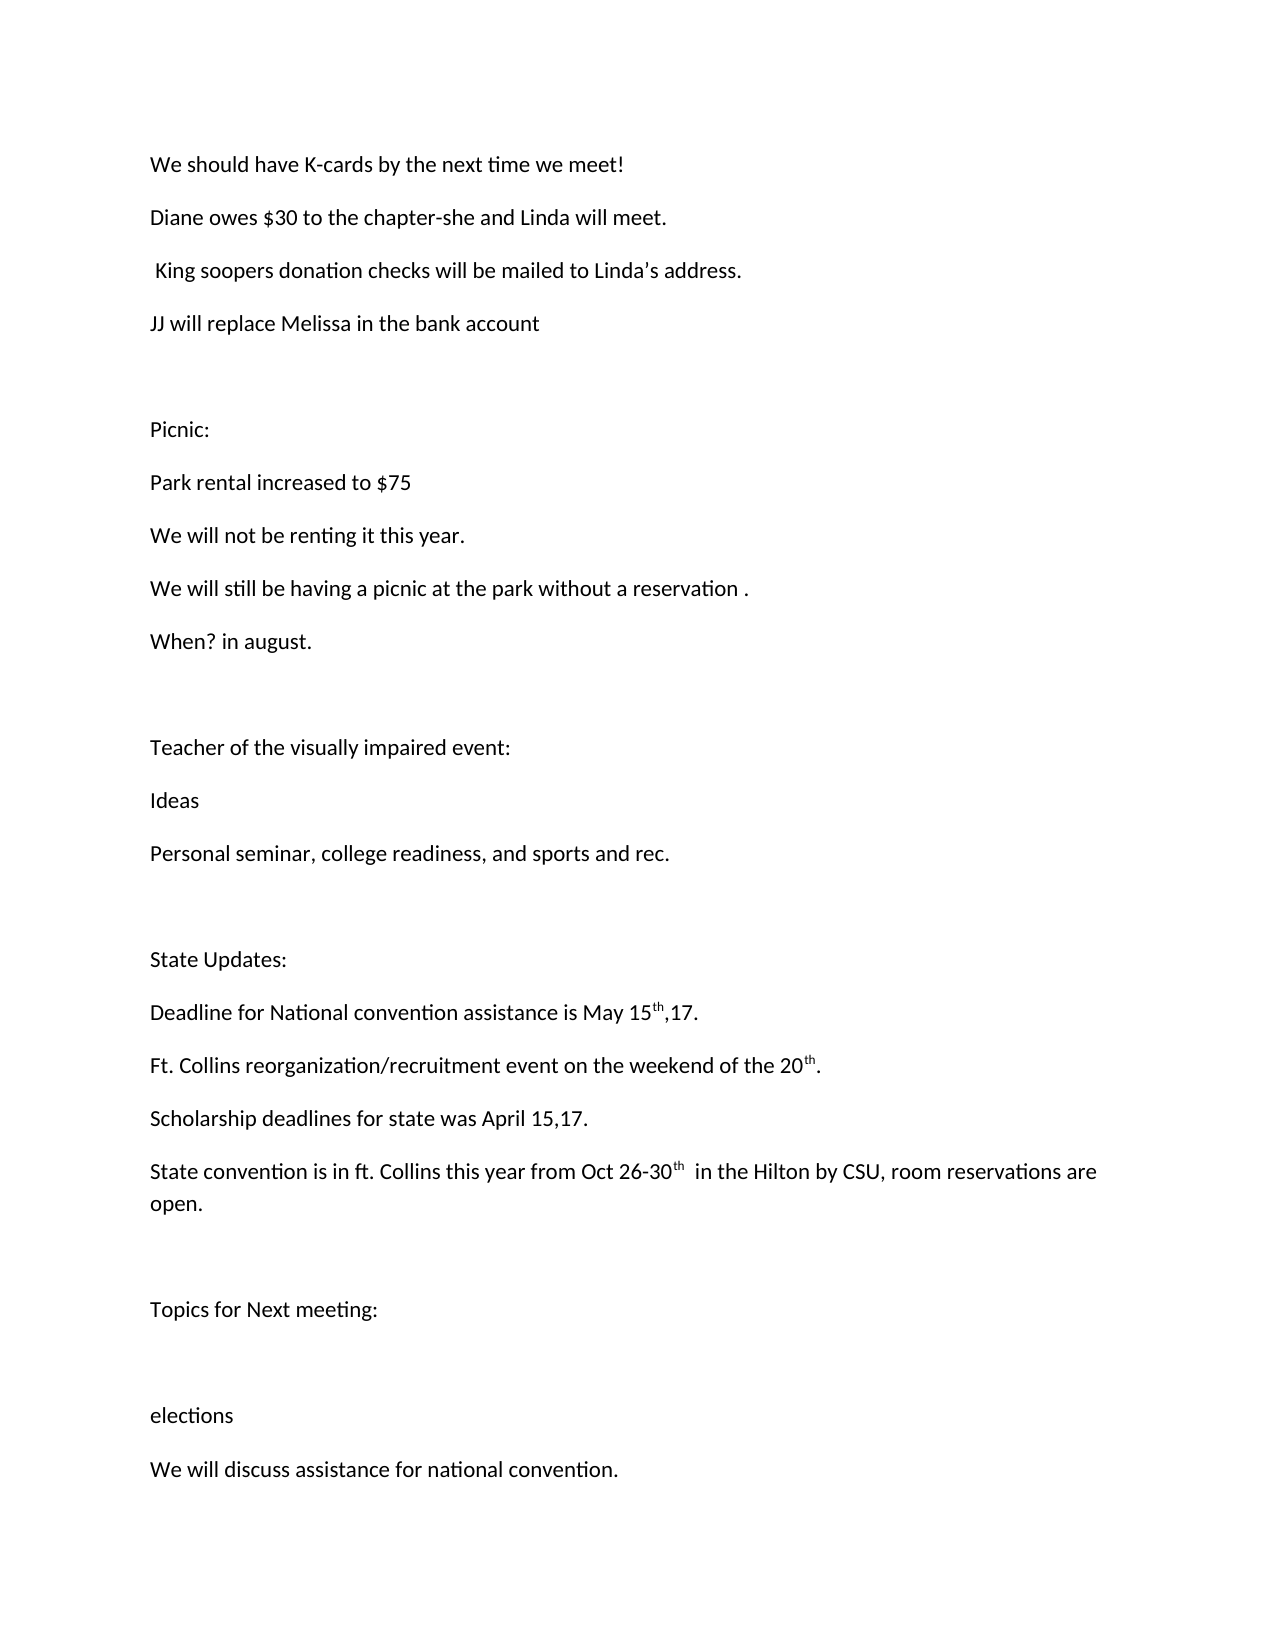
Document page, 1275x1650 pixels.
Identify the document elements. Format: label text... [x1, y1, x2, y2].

text Topics for Next meeting: [150, 1296, 1125, 1324]
text We should have K-cards by the next time we meet! [150, 150, 1125, 178]
text We will discuss assistance for national convention. [150, 1455, 1125, 1483]
text We will still be having a picnic at the park without a reservation . [150, 574, 1125, 602]
text King soopers donation checks will be mailed to Linda’s address. [150, 256, 1125, 284]
text Park rental increased to $75 [150, 468, 1125, 496]
text We will not be renting it this year. [150, 521, 1125, 549]
text Picnic: [150, 415, 1125, 443]
text State Updates: [150, 945, 1125, 973]
text elections [150, 1402, 1125, 1430]
text State convention is in ft. Collins this year from Oct 26-30th in the Hilton by CSU, room reservations are open. [150, 1157, 1125, 1218]
text Deadline for National convention assistance is May 15th,17. [150, 998, 1125, 1026]
text Teacher of the visually impaired event: [150, 733, 1125, 761]
text Ideas [150, 786, 1125, 814]
text Scholarship deadlines for state was April 15,17. [150, 1104, 1125, 1132]
text When? in august. [150, 627, 1125, 655]
text Diane owes $30 to the chapter-she and Linda will meet. [150, 203, 1125, 231]
text JJ will replace Melissa in the bank account [150, 309, 1125, 337]
text Personal seminar, college readiness, and sports and rec. [150, 839, 1125, 867]
text Ft. Collins reorganization/recruitment event on the weekend of the 20th. [150, 1051, 1125, 1079]
